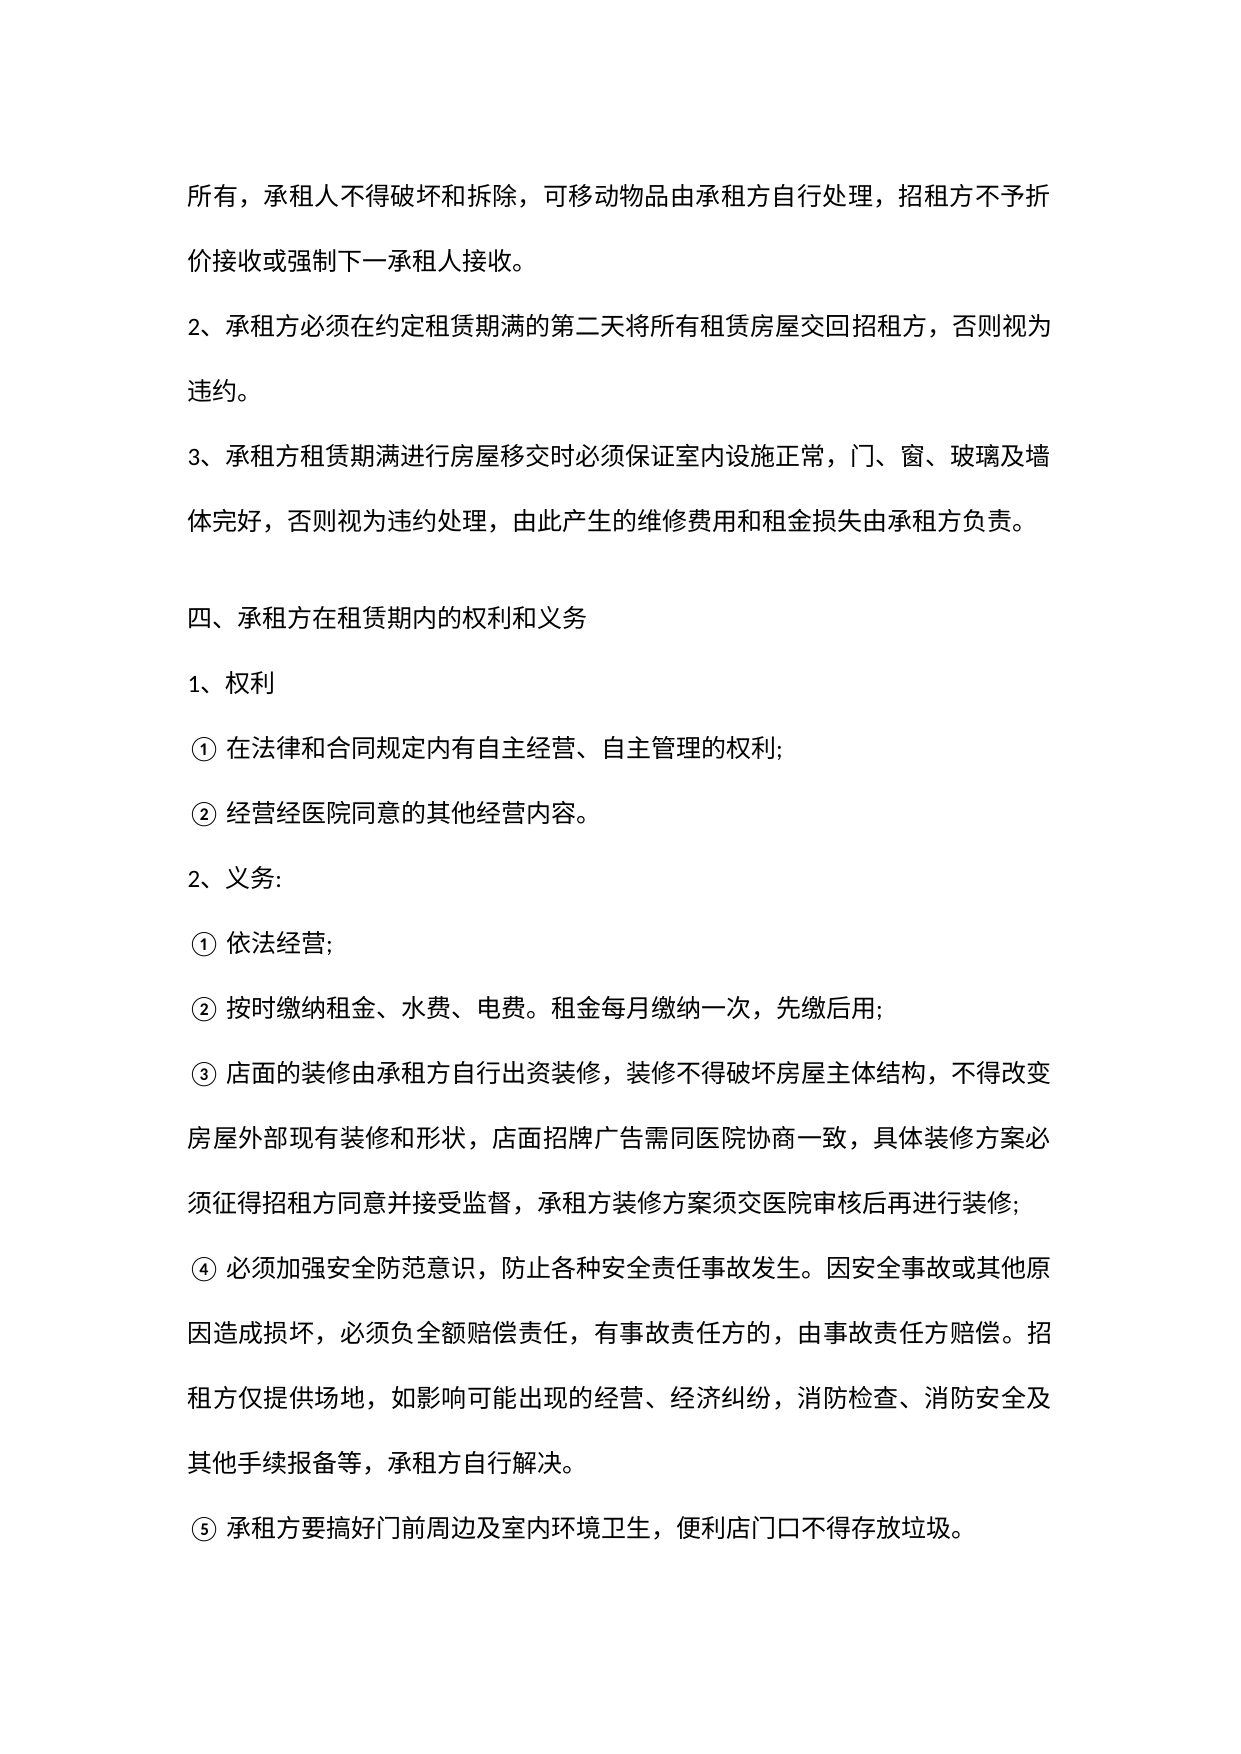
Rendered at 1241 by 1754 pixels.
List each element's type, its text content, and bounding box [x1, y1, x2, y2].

text ③店面的装修由承租方自行出资装修，装修不得破坏房屋主体结构，不得改变房屋外部现有装修和形状，店面招牌广告需同医院协商一致，具体装修方案必须征得招租方同意并接受监督，承租方装修方案须交医院审核后再进行装修; [187, 1039, 1053, 1234]
list 义务: [187, 844, 1053, 909]
text ①在法律和合同规定内有自主经营、自主管理的权利; [187, 714, 1053, 779]
text ⑤承租方要搞好门前周边及室内环境卫生，便利店门口不得存放垃圾。 [187, 1494, 1053, 1559]
text 1、权利 [187, 649, 1053, 714]
text ④必须加强安全防范意识，防止各种安全责任事故发生。因安全事故或其他原因造成损坏，必须负全额赔偿责任，有事故责任方的，由事故责任方赔偿。招租方仅提供场地，如影响可能出现的经营、经济纠纷，消防检查、消防安全及其他手续报备等，承租方自行解决。 [187, 1234, 1053, 1494]
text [187, 162, 1053, 292]
text ②按时缴纳租金、水费、电费。租金每月缴纳一次，先缴后用; [187, 974, 1053, 1039]
list ①依法经营; [187, 909, 1053, 974]
text 2、承租方必须在约定租赁期满的第二天将所有租赁房屋交回招租方，否则视为违约。 [187, 292, 1053, 422]
text 四、承租方在租赁期内的权利和义务 [187, 584, 1053, 649]
text 3、承租方租赁期满进行房屋移交时必须保证室内设施正常，门、窗、玻璃及墙体完好，否则视为违约处理，由此产生的维修费用和租金损失由承租方负责。 [187, 422, 1053, 552]
text ②经营经医院同意的其他经营内容。 [187, 779, 1053, 844]
